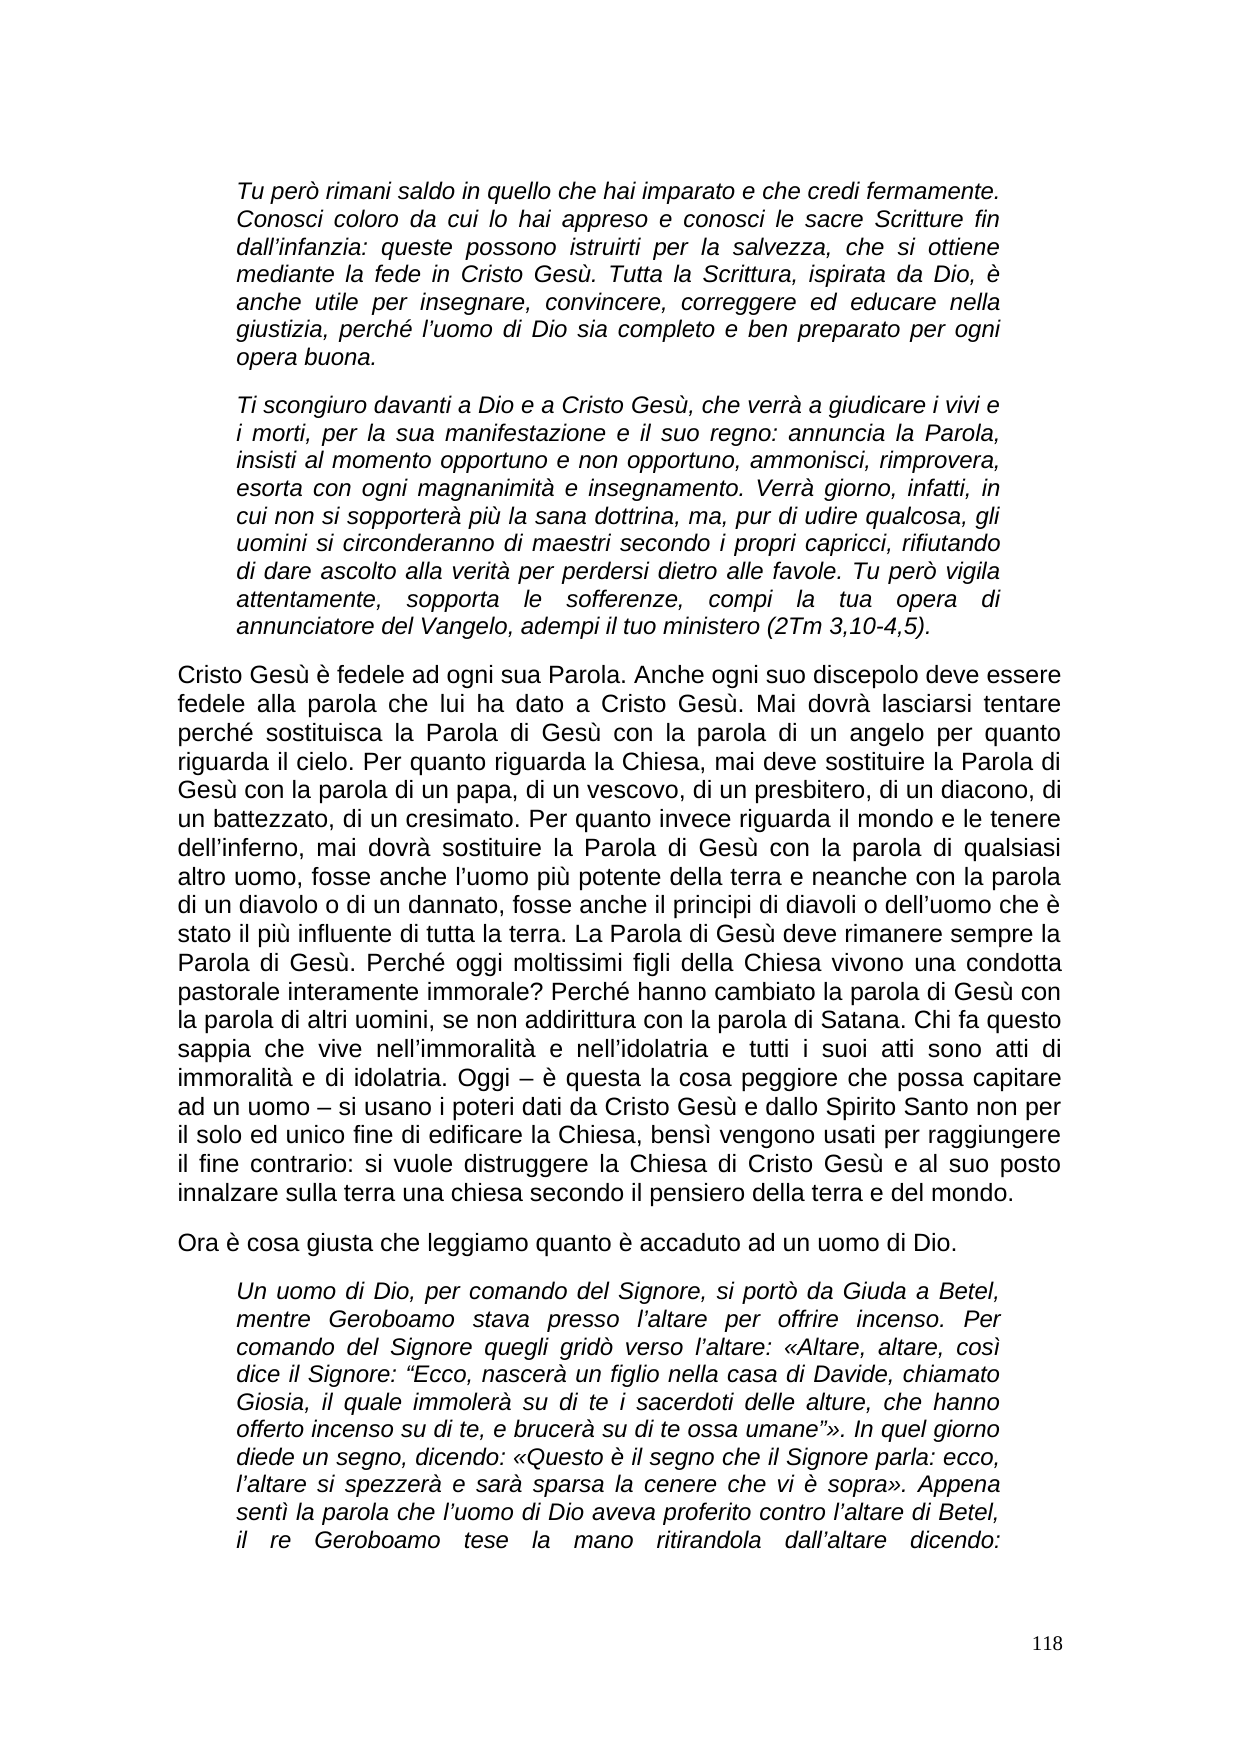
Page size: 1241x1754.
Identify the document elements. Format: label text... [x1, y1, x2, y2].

text Tu però rimani saldo in quello che hai imparato e che credi fermamente. Conosci coloro da cui lo hai appreso e conosci le sacre Scritture fin dall’infanzia: queste possono istruirti per la salvezza, che si ottiene mediante la fede in Cristo Gesù. Tutta la Scrittura, ispirata da Dio, è anche utile per insegnare, convincere, correggere ed educare nella giustizia, perché l’uomo di Dio sia completo e ben preparato per ogni opera buona. [236, 177, 1004, 370]
text Ora è cosa giusta che leggiamo quanto è accaduto ad un uomo di Dio. [177, 1228, 1063, 1256]
text Ti scongiuro davanti a Dio e a Cristo Gesù, che verrà a giudicare i vivi e i morti, per la sua manifestazione e il suo regno: annuncia la Parola, insisti al momento opportuno e non opportuno, ammonisci, rimprovera, esorta con ogni magnanimità e insegnamento. Verrà giorno, infatti, in cui non si sopporterà più la sana dottrina, ma, pur di udire qualcosa, gli uomini si circonderanno di maestri secondo i propri capricci, rifiutando di dare ascolto alla verità per perdersi dietro alle favole. Tu però vigila attentamente, sopporta le sofferenze, compi la tua opera di annunciatore del Vangelo, adempi il tuo ministero (2Tm 3,10-4,5). [236, 391, 1004, 640]
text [236, 1277, 1004, 1553]
text Cristo Gesù è fedele ad ogni sua Parola. Anche ogni suo discepolo deve essere fedele alla parola che lui ha dato a Cristo Gesù. Mai dovrà lasciarsi tentare perché sostituisca la Parola di Gesù con la parola di un angelo per quanto riguarda il cielo. Per quanto riguarda la Chiesa, mai deve sostituire la Parola di Gesù con la parola di un papa, di un vescovo, di un presbitero, di un diacono, di un battezzato, di un cresimato. Per quanto invece riguarda il mondo e le tenere dell’inferno, mai dovrà sostituire la Parola di Gesù con la parola di qualsiasi altro uomo, fosse anche l’uomo più potente della terra e neanche con la parola di un diavolo o di un dannato, fosse anche il principi di diavoli o dell’uomo che è stato il più influente di tutta la terra. La Parola di Gesù deve rimanere sempre la Parola di Gesù. Perché oggi moltissimi figli della Chiesa vivono una condotta pastorale interamente immorale? Perché hanno cambiato la parola di Gesù con la parola di altri uomini, se non addirittura con la parola di Satana. Chi fa questo sappia che vive nell’immoralità e nell’idolatria e tutti i suoi atti sono atti di immoralità e di idolatria. Oggi – è questa la cosa peggiore che possa capitare ad un uomo – si usano i poteri dati da Cristo Gesù e dallo Spirito Santo non per il solo ed unico fine di edificare la Chiesa, bensì vengono usati per raggiungere il fine contrario: si vuole distruggere la Chiesa di Cristo Gesù e al suo posto innalzare sulla terra una chiesa secondo il pensiero della terra e del mondo. [177, 661, 1063, 1207]
